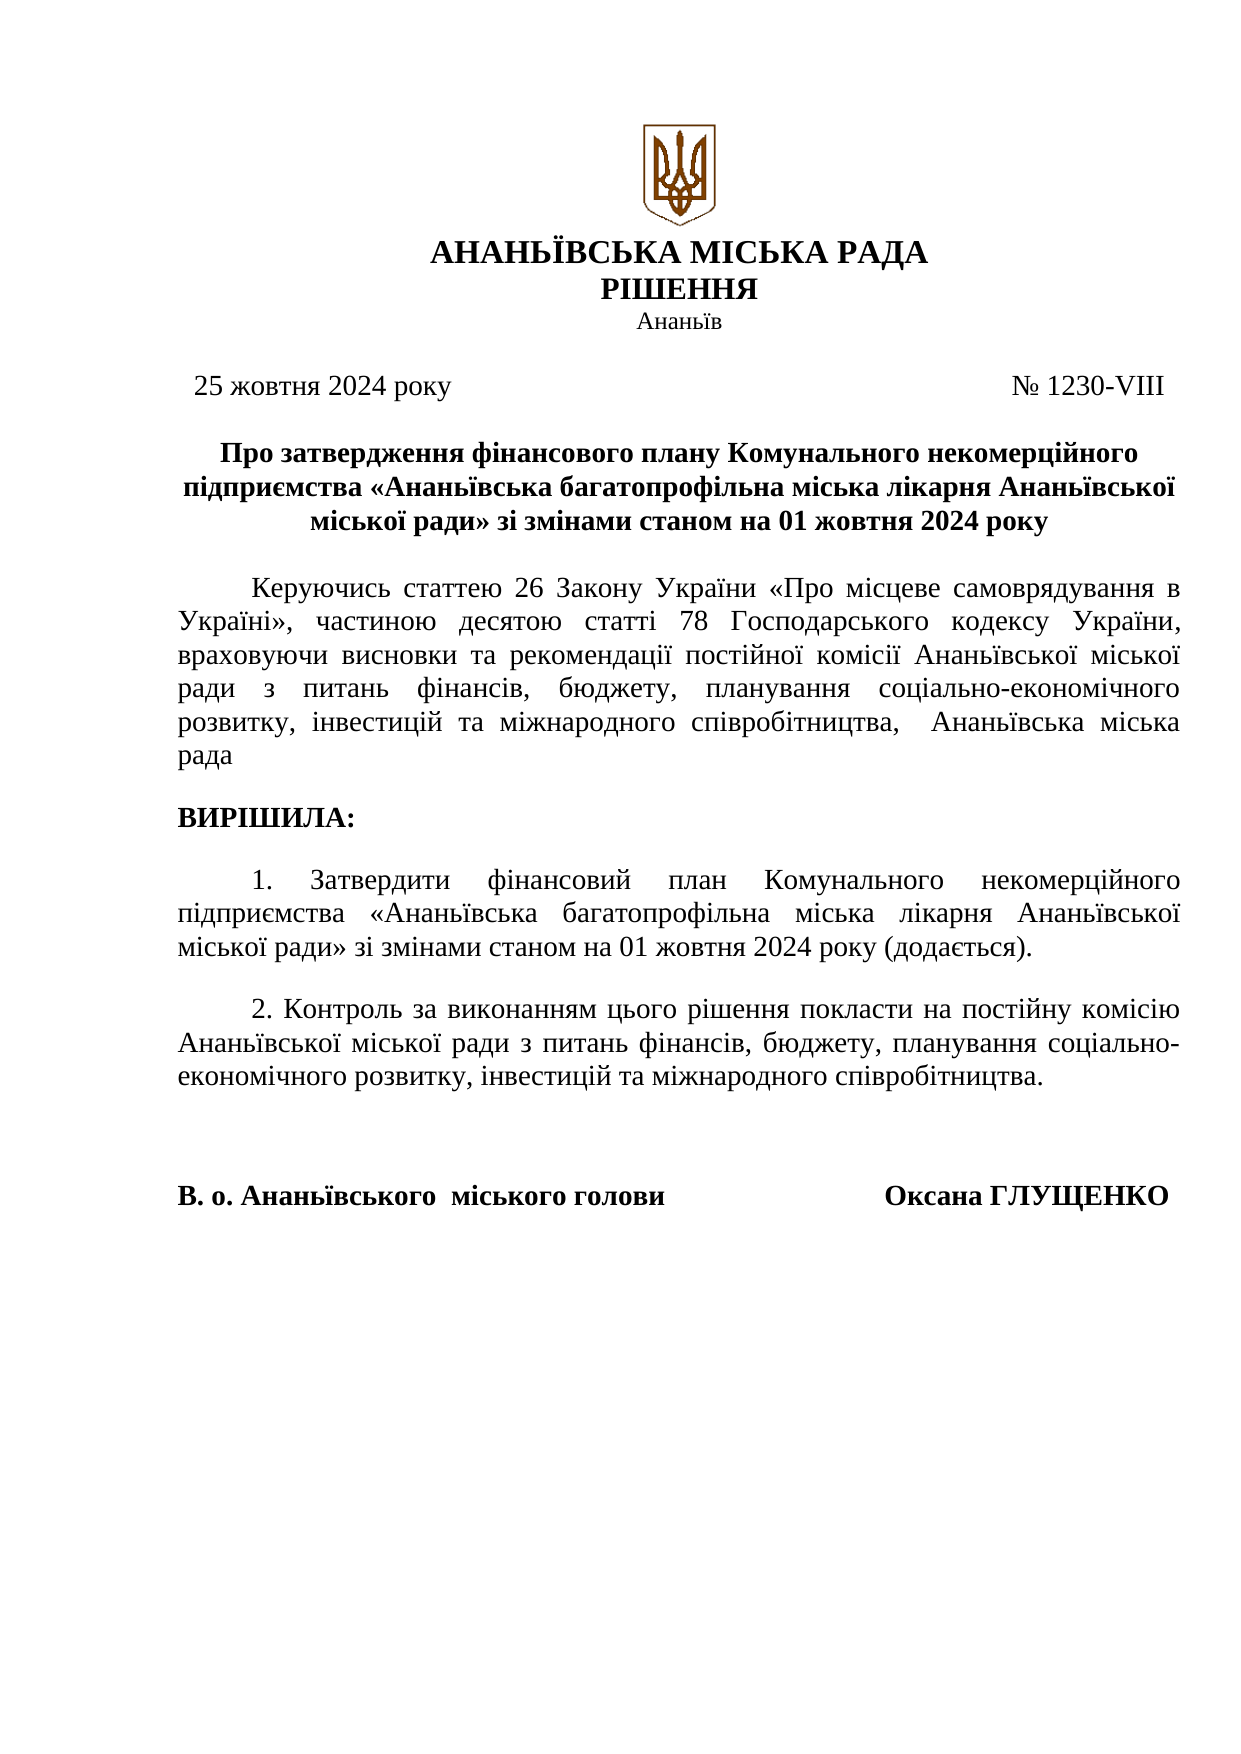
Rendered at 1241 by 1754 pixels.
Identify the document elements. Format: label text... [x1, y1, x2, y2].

text РІШЕННЯ [177, 270, 1181, 306]
text Ананьїв [177, 306, 1181, 335]
text Керуючись статтею 26 Закону України «Про місцеве самоврядування в Україні», частиною десятою статті 78 Господарського кодексу України, враховуючи висновки та рекомендації постійної комісії Ананьївської міської ради з питань фінансів, бюджету, планування соціально-економічного розвитку, інвестицій та міжнародного співробітництва, Ананьївська міська рада [177, 570, 1181, 771]
text 2. Контроль за виконанням цього рішення покласти на постійну комісію Ананьївської міської ради з питань фінансів, бюджету, планування соціально-економічного розвитку, інвестицій та міжнародного співробітництва. [177, 991, 1181, 1092]
text АНАНЬЇВСЬКА МІСЬКА РАДА [177, 232, 1181, 270]
picture [636, 118, 723, 232]
text ВИРІШИЛА: [177, 800, 1181, 833]
text Про затвердження фінансового плану Комунального некомерційного підприємства «Ананьївська багатопрофільна міська лікарня Ананьївської міської ради» зі змінами станом на 01 жовтня 2024 року [177, 436, 1181, 536]
text 25 жовтня 2024 року № 1230-VІІІ [177, 368, 1181, 402]
text 1. Затвердити фінансовий план Комунального некомерційного підприємства «Ананьївська багатопрофільна міська лікарня Ананьївської міської ради» зі змінами станом на 01 жовтня 2024 року (додається). [177, 862, 1181, 963]
text В. о. Ананьївського міського голови Оксана ГЛУЩЕНКО [177, 1178, 1181, 1212]
